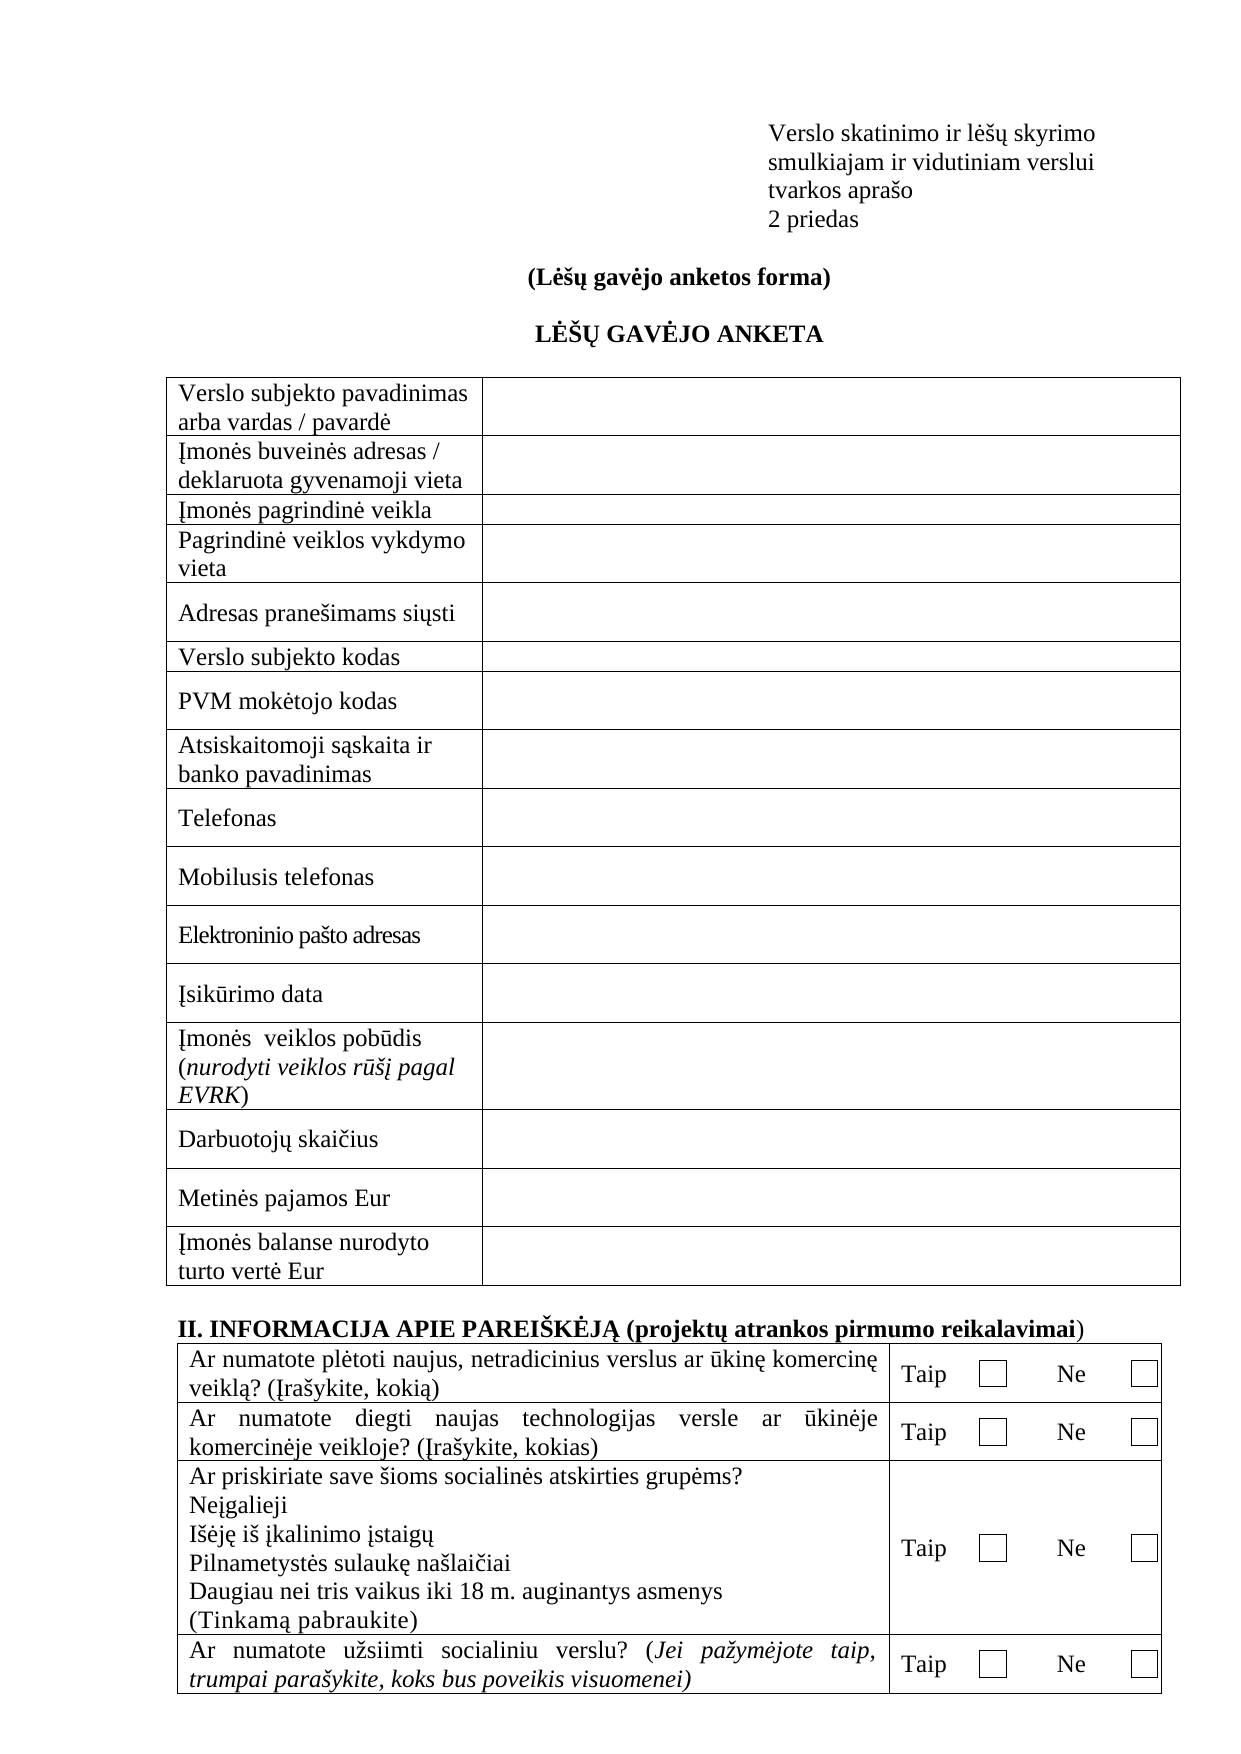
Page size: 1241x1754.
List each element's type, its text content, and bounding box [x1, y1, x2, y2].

table_cell Taip Ne [890, 1461, 1161, 1634]
text Verslo skatinimo ir lėšų skyrimo [177, 118, 1181, 147]
table_header Ar numatote plėtoti naujus, netradicinius verslus ar ūkinę komercinę veiklą? (Įrašykite, kokią) [178, 1344, 889, 1402]
table_cell Ar numatote užsiimti socialiniu verslu? (Jei pažymėjote taip, trumpai parašykite, koks bus poveikis visuomenei) [178, 1635, 889, 1692]
table_cell Įmonės pagrindinė veikla [167, 495, 482, 524]
table_cell Ar numatote diegti naujas technologijas versle ar ūkinėje komercinėje veikloje? (Įrašykite, kokias) [178, 1403, 889, 1460]
text smulkiajam ir vidutiniam verslui [177, 147, 1181, 176]
table_cell Pagrindinė veiklos vykdymo vieta [167, 525, 482, 582]
table_cell Metinės pajamos Eur [167, 1169, 482, 1226]
table_cell [483, 583, 1180, 641]
table_cell [483, 1227, 1180, 1285]
table_cell [483, 642, 1180, 671]
table_cell Verslo subjekto kodas [167, 642, 482, 671]
text II. INFORMACIJA APIE PAREIŠKĖJĄ (projektų atrankos pirmumo reikalavimai) [177, 1314, 1181, 1343]
table_cell Įmonės buveinės adresas / deklaruota gyvenamoji vieta [167, 436, 482, 494]
table_cell Telefonas [167, 789, 482, 846]
table_cell [483, 436, 1180, 494]
table_cell Adresas pranešimams siųsti [167, 583, 482, 641]
table_cell Ar priskiriate save šioms socialinės atskirties grupėms? Neįgalieji Išėję iš įkalinimo įstaigų Pilnametystės sulaukę našlaičiai Daugiau nei tris vaikus iki . auginantys asmenys (Tinkamą pabraukite) [178, 1461, 889, 1634]
table_cell Įsikūrimo data [167, 964, 482, 1022]
table_cell [483, 525, 1180, 582]
text 2 priedas [177, 204, 1181, 233]
table_header [483, 378, 1180, 435]
table_cell Atsiskaitomoji sąskaita ir banko pavadinimas [167, 730, 482, 788]
table_cell [483, 964, 1180, 1022]
text LĖŠŲ GAVĖJO ANKETA [177, 319, 1181, 348]
table_cell Įmonės veiklos pobūdis (nurodyti veiklos rūšį pagal EVRK) [167, 1023, 482, 1109]
table_cell [483, 847, 1180, 905]
table_cell [483, 672, 1180, 729]
table_cell [483, 789, 1180, 846]
table_header Verslo subjekto pavadinimas arba vardas / pavardė [167, 378, 482, 435]
text (Lėšų gavėjo anketos forma) [177, 262, 1181, 291]
table_cell PVM mokėtojo kodas [167, 672, 482, 729]
table_cell [483, 1023, 1180, 1109]
table_cell [483, 906, 1180, 963]
table_cell Taip Ne [890, 1403, 1161, 1460]
table_cell Mobilusis telefonas [167, 847, 482, 905]
table_cell Taip Ne [890, 1635, 1161, 1692]
text tvarkos aprašo [177, 176, 1181, 204]
table_cell [483, 1110, 1180, 1168]
table_cell Darbuotojų skaičius [167, 1110, 482, 1168]
table_cell Elektroninio pašto adresas [167, 906, 482, 963]
table_cell [483, 1169, 1180, 1226]
table_cell [483, 730, 1180, 788]
table_cell [483, 495, 1180, 524]
table_cell Įmonės balanse nurodyto turto vertė Eur [167, 1227, 482, 1285]
table_header Taip Ne [890, 1344, 1161, 1402]
